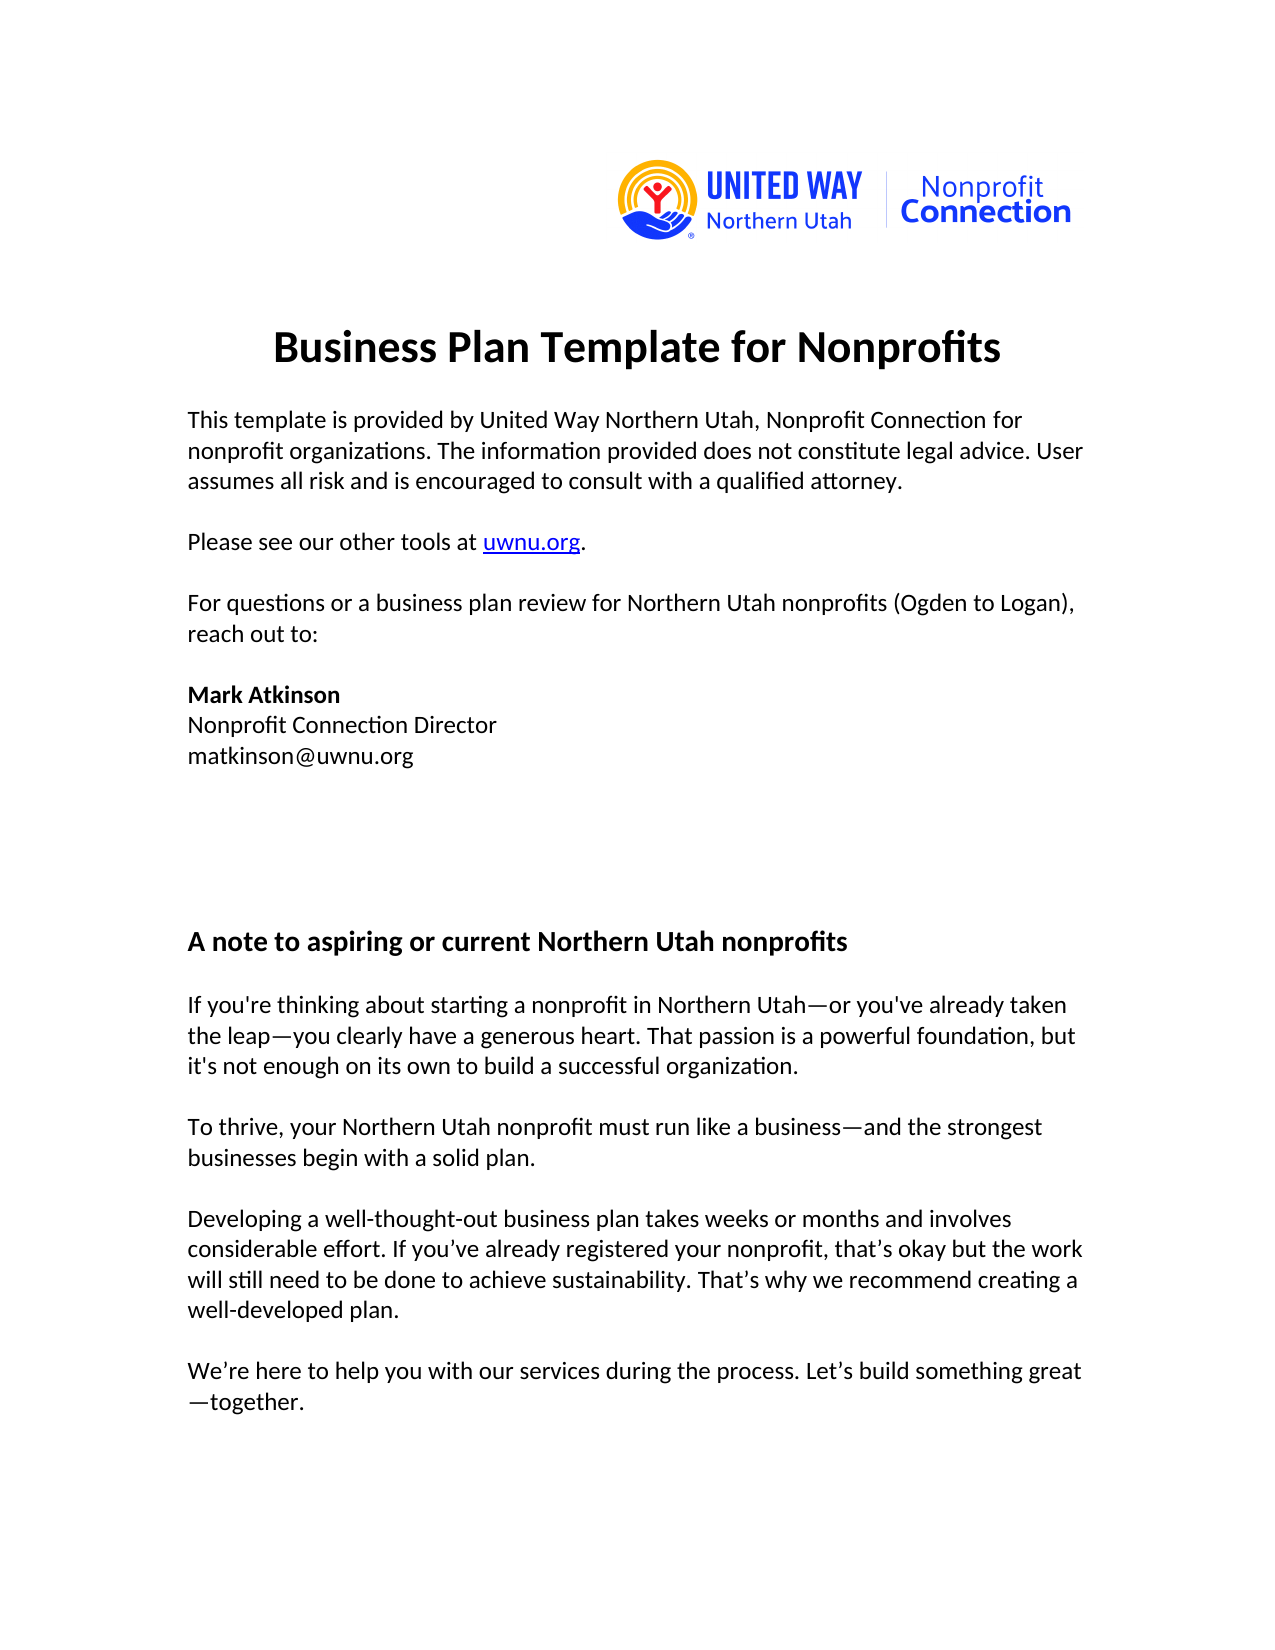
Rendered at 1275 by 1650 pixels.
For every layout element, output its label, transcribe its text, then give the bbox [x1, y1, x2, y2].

text Mark Atkinson [187, 679, 1087, 709]
text matkinson@uwnu.org [187, 740, 1087, 771]
text Nonprofit Connection Director [187, 709, 1087, 740]
text Please see our other tools at uwnu.org. [187, 526, 1087, 557]
text We’re here to help you with our services during the process. Let’s build something great—together. [187, 1356, 1087, 1417]
text A note to aspiring or current Northern Utah nonprofits [187, 923, 1087, 959]
text Business Plan Template for Nonprofits [187, 318, 1087, 374]
picture [606, 152, 1084, 243]
text If you're thinking about starting a nonprofit in Northern Utah—or you've already taken the leap—you clearly have a generous heart. That passion is a powerful foundation, but it's not enough on its own to build a successful organization. [187, 989, 1087, 1081]
text To thrive, your Northern Utah nonprofit must run like a business—and the strongest businesses begin with a solid plan. [187, 1111, 1087, 1172]
text For questions or a business plan review for Northern Utah nonprofits (Ogden to Logan), reach out to: [187, 587, 1087, 648]
text This template is provided by United Way Northern Utah, Nonprofit Connection for nonprofit organizations. The information provided does not constitute legal advice. User assumes all risk and is encouraged to consult with a qualified attorney. [187, 404, 1087, 496]
text Developing a well-thought-out business plan takes weeks or months and involves considerable effort. If you’ve already registered your nonprofit, that’s okay but the work will still need to be done to achieve sustainability. That’s why we recommend creating a well-developed plan. [187, 1203, 1087, 1325]
